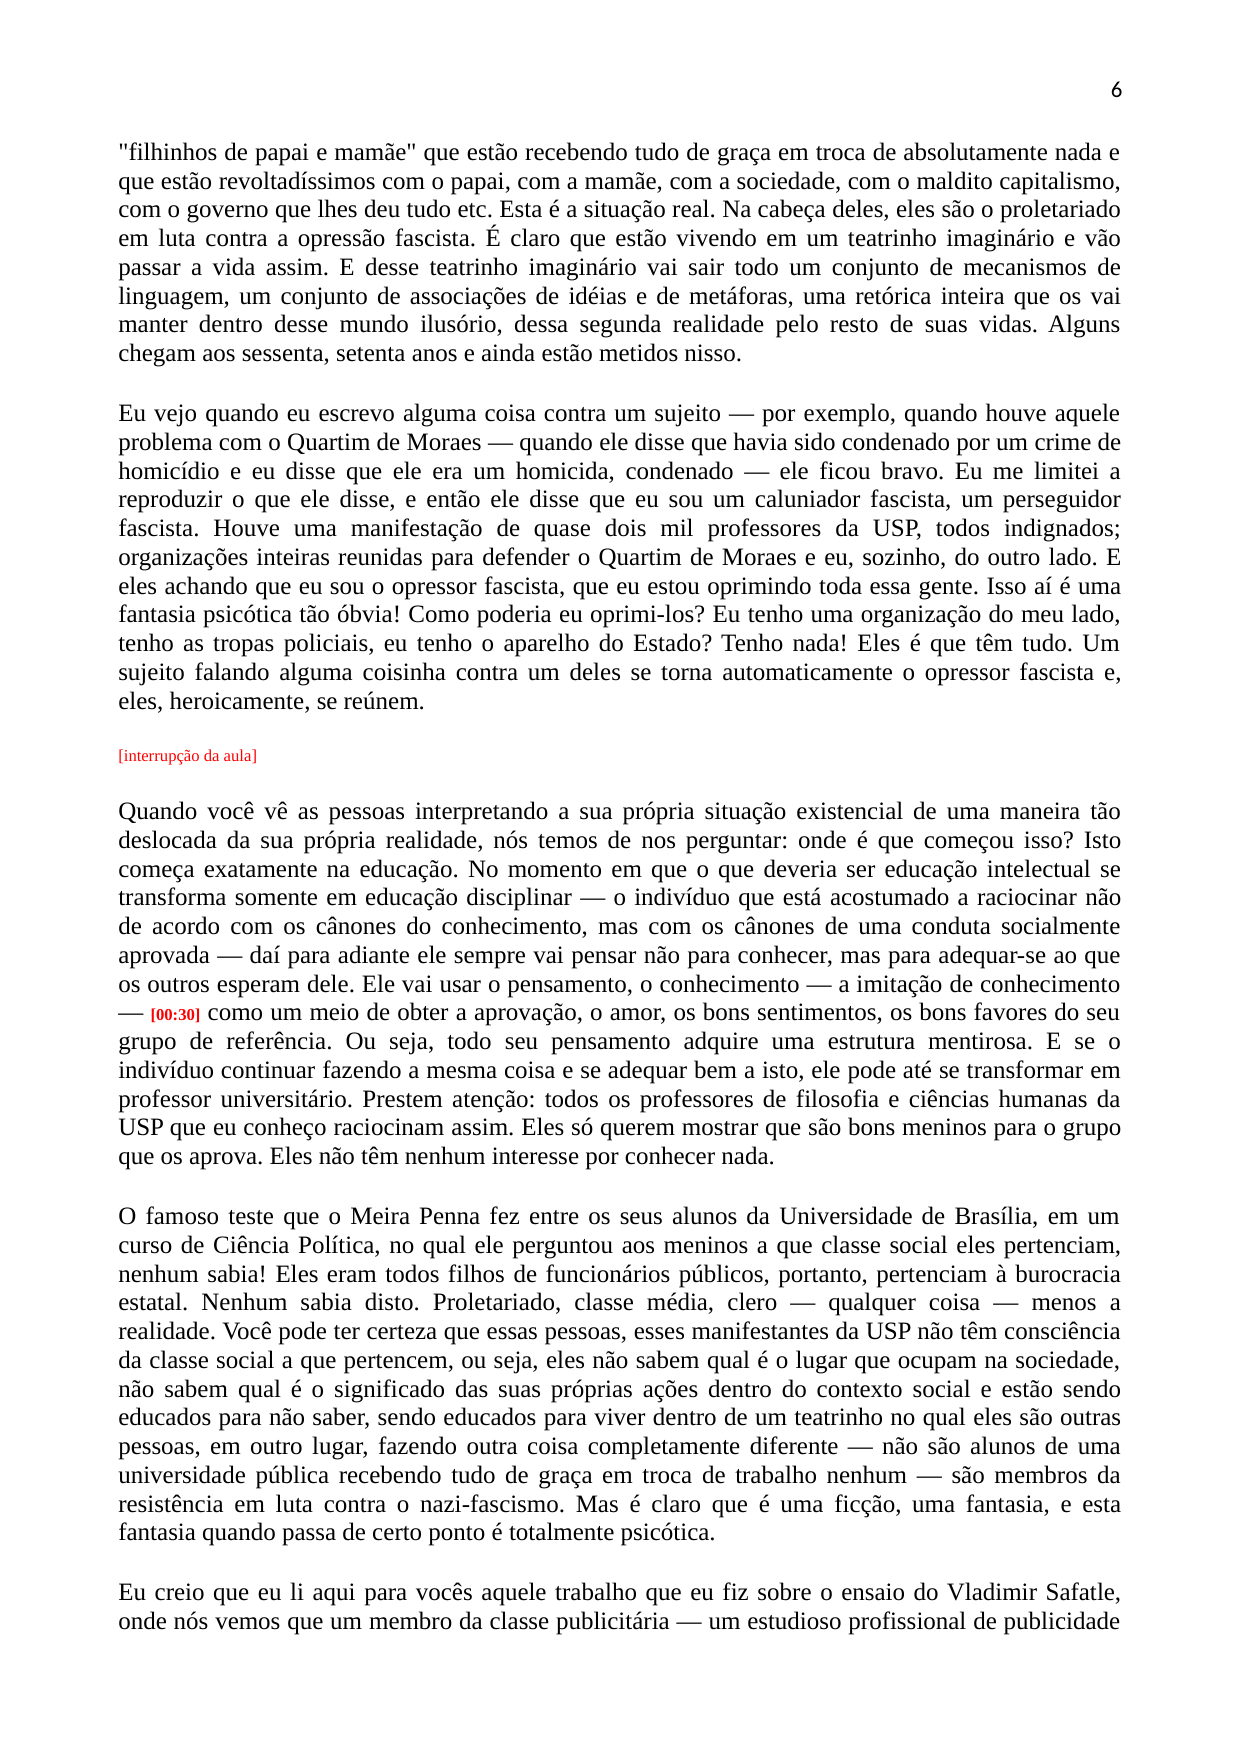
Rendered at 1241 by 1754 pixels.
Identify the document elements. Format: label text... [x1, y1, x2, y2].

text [118, 137, 1122, 367]
text Quando você vê as pessoas interpretando a sua própria situação existencial de uma maneira tão deslocada da sua própria realidade, nós temos de nos perguntar: onde é que começou isso? Isto começa exatamente na educação. No momento em que o que deveria ser educação intelectual se transforma somente em educação disciplinar — o indivíduo que está acostumado a raciocinar não de acordo com os cânones do conhecimento, mas com os cânones de uma conduta socialmente aprovada — daí para adiante ele sempre vai pensar não para conhecer, mas para adequar-se ao que os outros esperam dele. Ele vai usar o pensamento, o conhecimento — a imitação de conhecimento — [00:30] como um meio de obter a aprovação, o amor, os bons sentimentos, os bons favores do seu grupo de referência. Ou seja, todo seu pensamento adquire uma estrutura mentirosa. E se o indivíduo continuar fazendo a mesma coisa e se adequar bem a isto, ele pode até se transformar em professor universitário. Prestem atenção: todos os professores de filosofia e ciências humanas da USP que eu conheço raciocinam assim. Eles só querem mostrar que são bons meninos para o grupo que os aprova. Eles não têm nenhum interesse por conhecer nada. [118, 796, 1122, 1170]
text O famoso teste que o Meira Penna fez entre os seus alunos da Universidade de Brasília, em um curso de Ciência Política, no qual ele perguntou aos meninos a que classe social eles pertenciam, nenhum sabia! Eles eram todos filhos de funcionários públicos, portanto, pertenciam à burocracia estatal. Nenhum sabia disto. Proletariado, classe média, clero — qualquer coisa — menos a realidade. Você pode ter certeza que essas pessoas, esses manifestantes da USP não têm consciência da classe social a que pertencem, ou seja, eles não sabem qual é o lugar que ocupam na sociedade, não sabem qual é o significado das suas próprias ações dentro do contexto social e estão sendo educados para não saber, sendo educados para viver dentro de um teatrinho no qual eles são outras pessoas, em outro lugar, fazendo outra coisa completamente diferente — não são alunos de uma universidade pública recebendo tudo de graça em troca de trabalho nenhum — são membros da resistência em luta contra o nazi-fascismo. Mas é claro que é uma ficção, uma fantasia, e esta fantasia quando passa de certo ponto é totalmente psicótica. [118, 1201, 1122, 1546]
text Eu vejo quando eu escrevo alguma coisa contra um sujeito — por exemplo, quando houve aquele problema com o Quartim de Moraes — quando ele disse que havia sido condenado por um crime de homicídio e eu disse que ele era um homicida, condenado — ele ficou bravo. Eu me limitei a reproduzir o que ele disse, e então ele disse que eu sou um caluniador fascista, um perseguidor fascista. Houve uma manifestação de quase dois mil professores da USP, todos indignados; organizações inteiras reunidas para defender o Quartim de Moraes e eu, sozinho, do outro lado. E eles achando que eu sou o opressor fascista, que eu estou oprimindo toda essa gente. Isso aí é uma fantasia psicótica tão óbvia! Como poderia eu oprimi-los? Eu tenho uma organização do meu lado, tenho as tropas policiais, eu tenho o aparelho do Estado? Tenho nada! Eles é que têm tudo. Um sujeito falando alguma coisinha contra um deles se torna automaticamente o opressor fascista e, eles, heroicamente, se reúnem. [118, 398, 1122, 714]
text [118, 1577, 1122, 1635]
text [interrupção da aula] [118, 746, 1122, 765]
